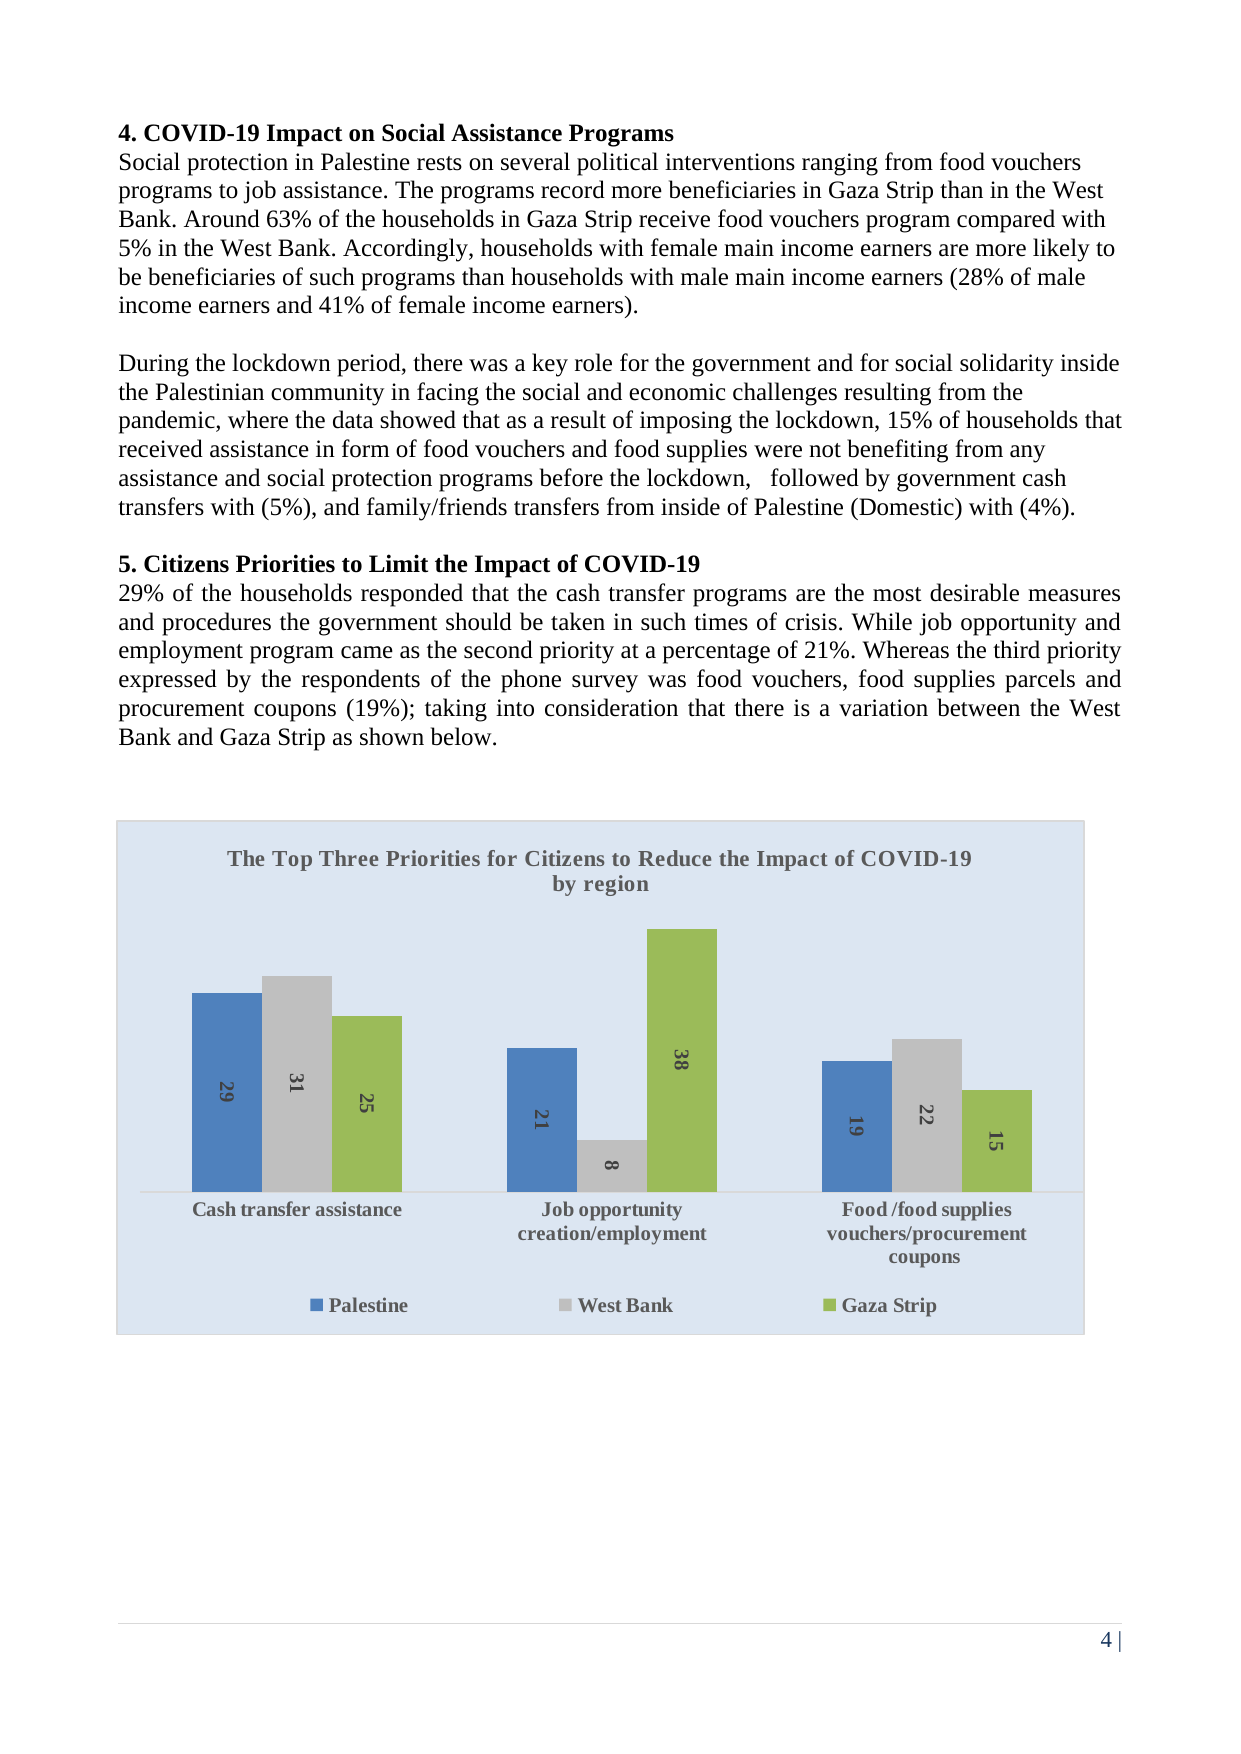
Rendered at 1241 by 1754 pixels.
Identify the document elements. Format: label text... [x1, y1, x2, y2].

subtitle 5. Citizens Priorities to Limit the Impact of COVID-19 [118, 549, 1122, 578]
text 29% of the households responded that the cash transfer programs are the most desirable measures and procedures the government should be taken in such times of crisis. While job opportunity and employment program came as the second priority at a percentage of 21%. Whereas the third priority expressed by the respondents of the phone survey was food vouchers, food supplies parcels and procurement coupons (19%); taking into consideration that there is a variation between the West Bank and Gaza Strip as shown below. [118, 578, 1122, 751]
text Social protection in Palestine rests on several political interventions ranging from food vouchers programs to job assistance. The programs record more beneficiaries in Gaza Strip than in the West Bank. Around 63% of the households in Gaza Strip receive food vouchers program compared with 5% in the West Bank. Accordingly, households with female main income earners are more likely to be beneficiaries of such programs than households with male main income earners (28% of male income earners and 41% of female income earners). [118, 147, 1122, 319]
text During the lockdown period, there was a key role for the government and for social solidarity inside the Palestinian community in facing the social and economic challenges resulting from the pandemic, where the data showed that as a result of imposing the lockdown, 15% of households that received assistance in form of food vouchers and food supplies were not benefiting from any assistance and social protection programs before the lockdown, followed by government cash transfers with (5%), and family/friends transfers from inside of Palestine (Domestic) with (4%). [118, 348, 1122, 521]
subtitle 4. COVID-19 Impact on Social Assistance Programs [118, 118, 1122, 147]
